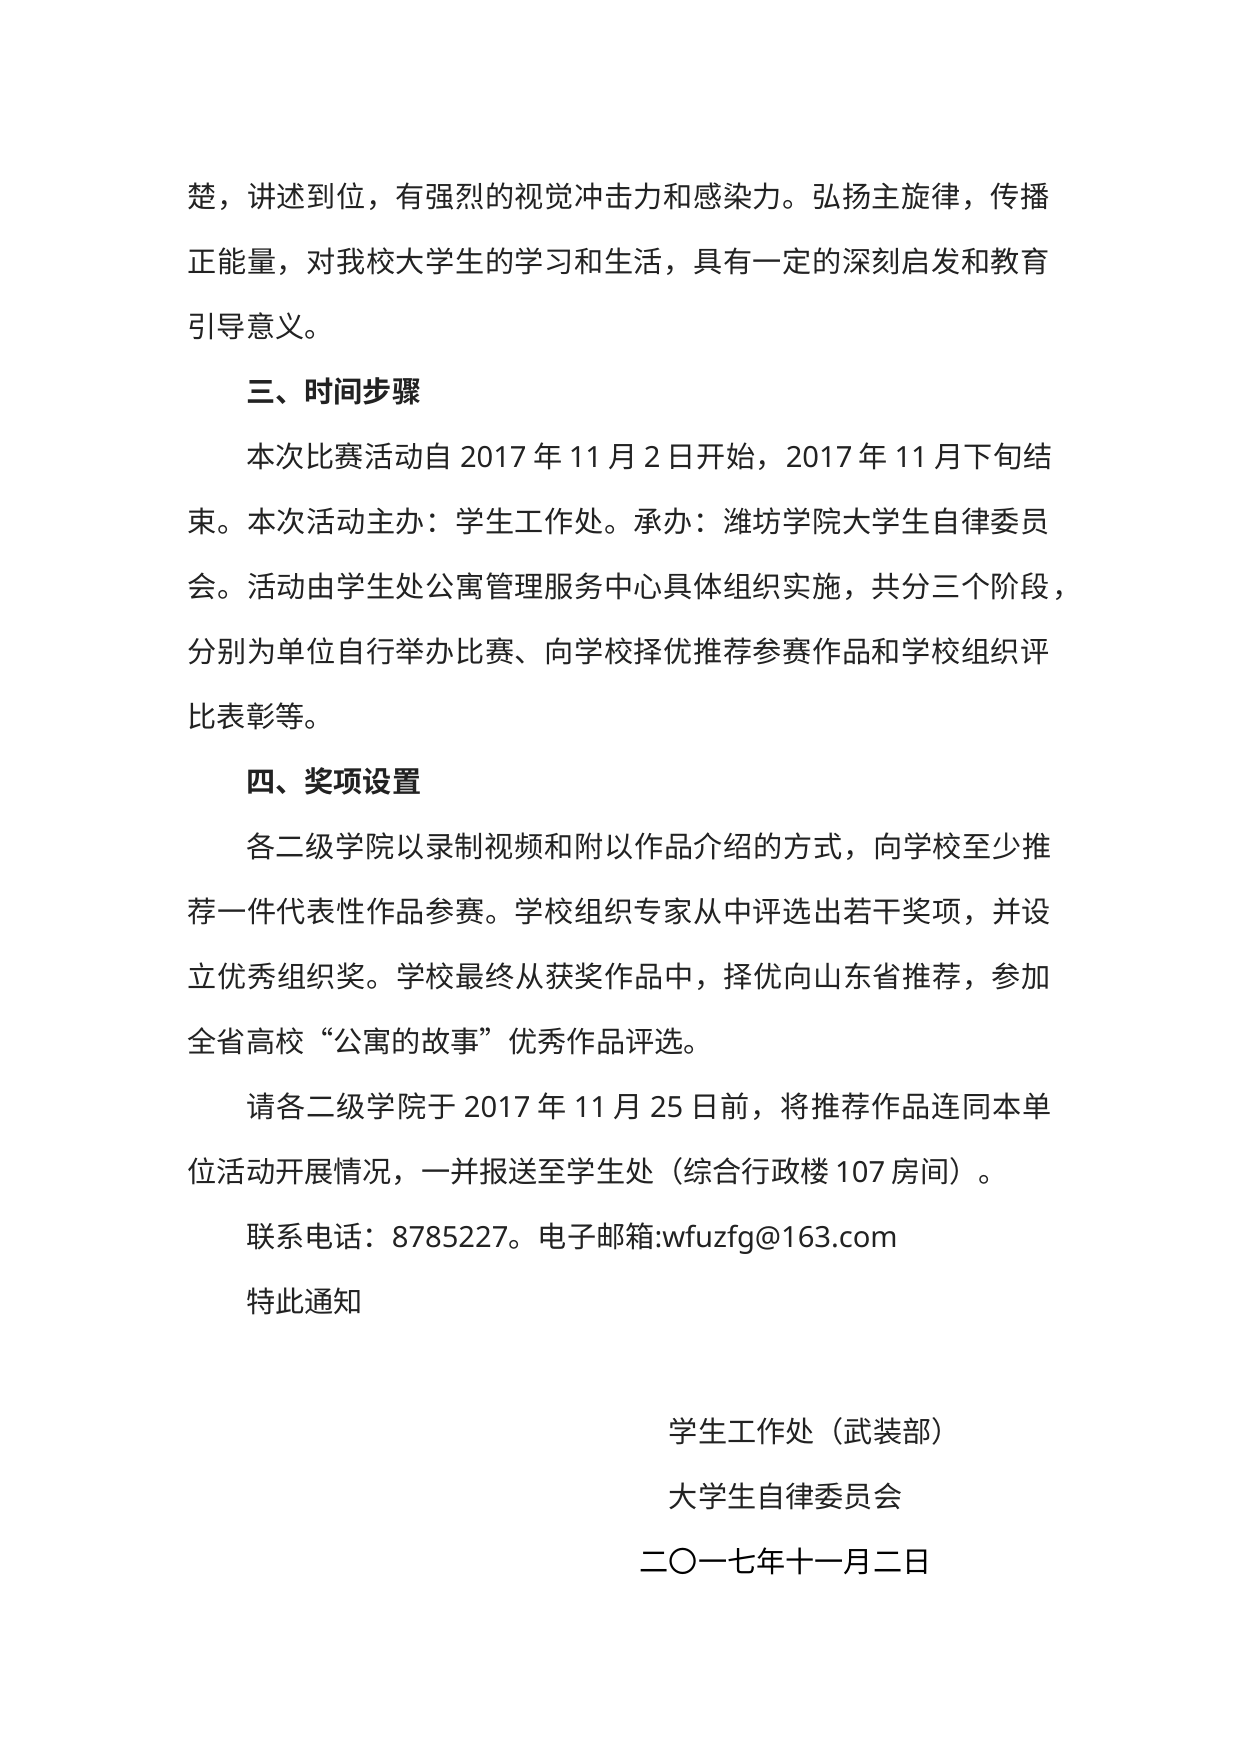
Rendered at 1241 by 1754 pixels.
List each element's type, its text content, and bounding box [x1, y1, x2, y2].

text 本次比赛活动自2017年11月2日开始，2017年11月下旬结束。本次活动主办：学生工作处。承办：潍坊学院大学生自律委员会。活动由学生处公寓管理服务中心具体组织实施，共分三个阶段，分别为单位自行举办比赛、向学校择优推荐参赛作品和学校组织评比表彰等。 [187, 422, 1053, 747]
text 二〇一七年十一月二日 [187, 1527, 1053, 1592]
text 三、时间步骤 [187, 357, 1053, 422]
text 联系电话：8785227。电子邮箱:wfuzfg@163.com [187, 1202, 1053, 1267]
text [187, 162, 1053, 357]
text 学生工作处（武装部） [187, 1397, 1053, 1462]
text 各二级学院以录制视频和附以作品介绍的方式，向学校至少推荐一件代表性作品参赛。学校组织专家从中评选出若干奖项，并设立优秀组织奖。学校最终从获奖作品中，择优向山东省推荐，参加全省高校“公寓的故事”优秀作品评选。 [187, 812, 1053, 1072]
text 特此通知 [187, 1267, 1053, 1332]
text 请各二级学院于2017年11月25日前，将推荐作品连同本单位活动开展情况，一并报送至学生处（综合行政楼107房间）。 [187, 1072, 1053, 1202]
text 大学生自律委员会 [187, 1462, 1053, 1527]
text 四、奖项设置 [187, 747, 1053, 812]
